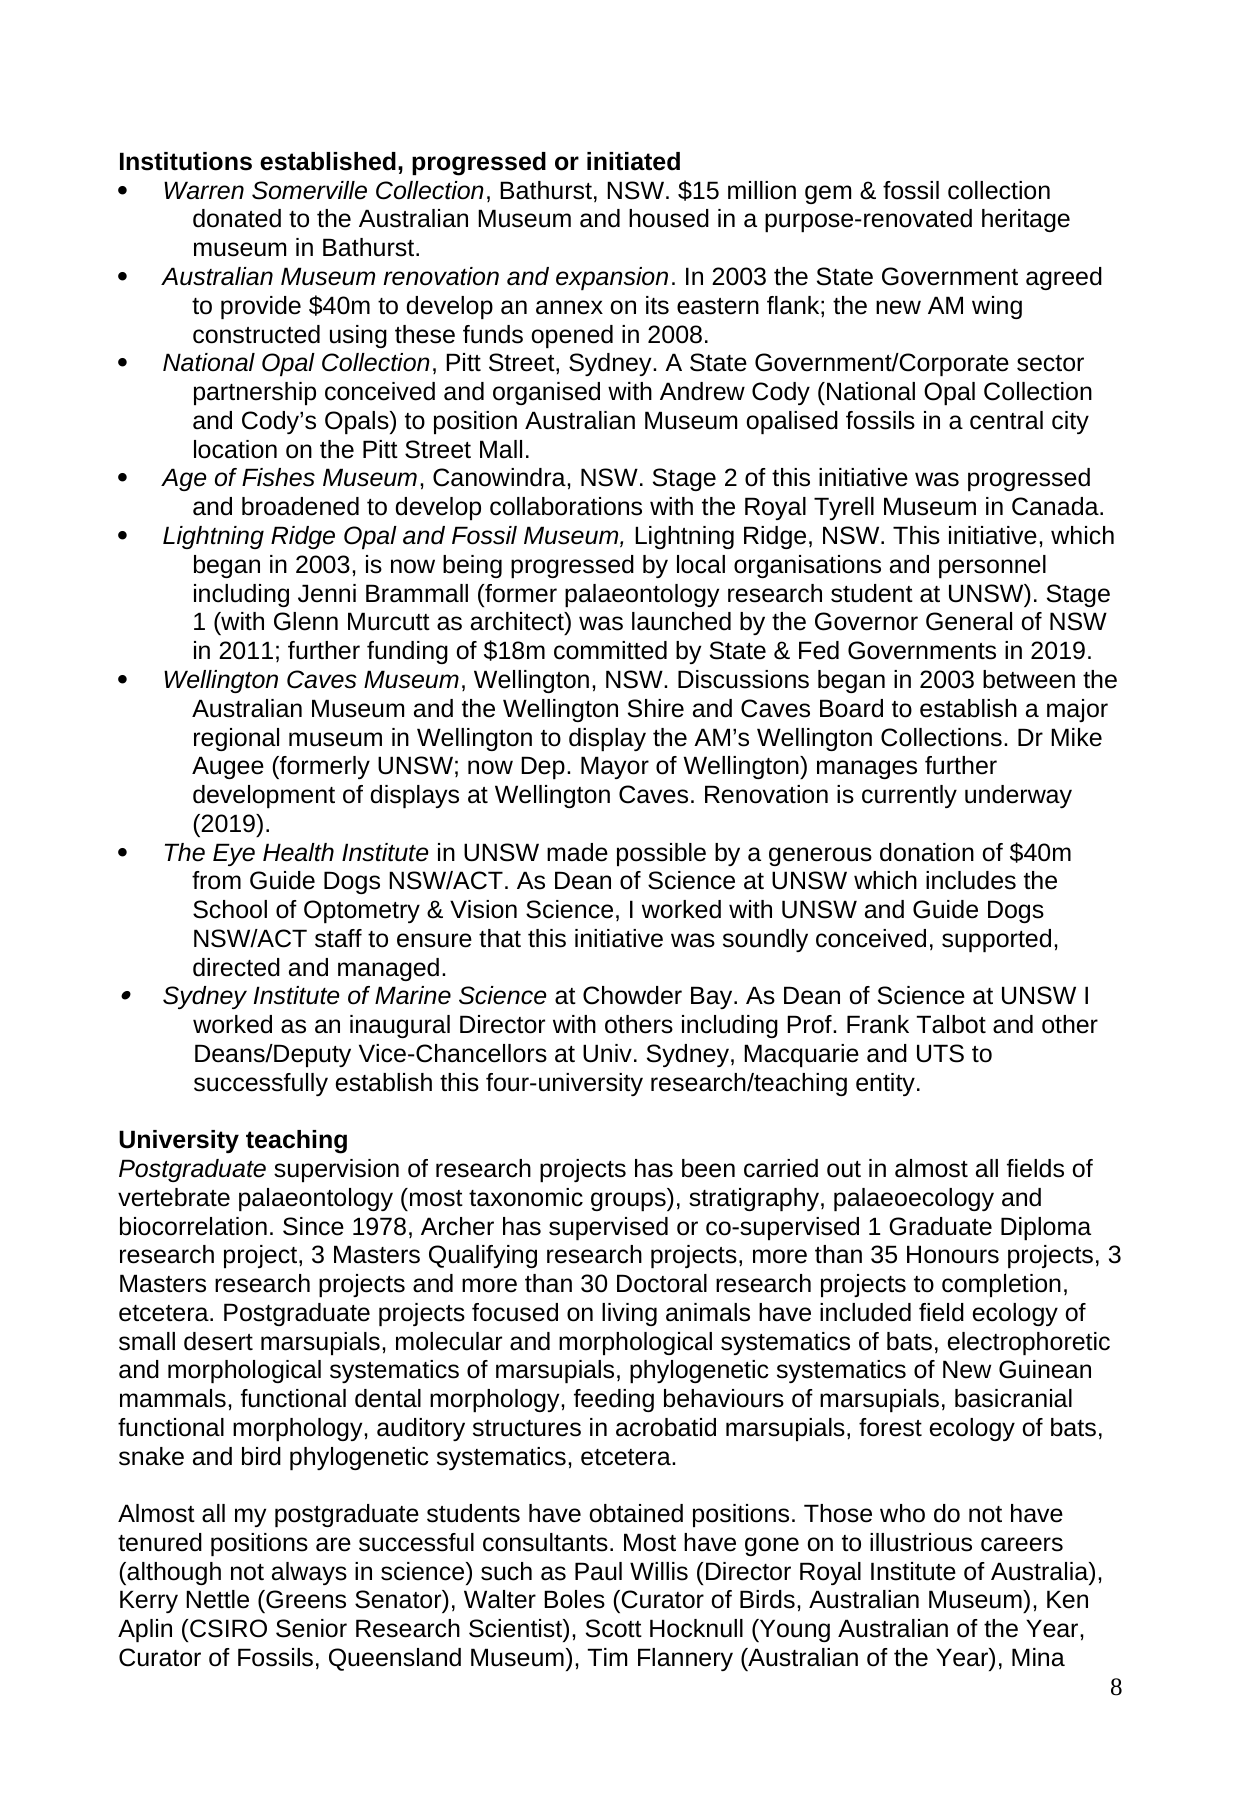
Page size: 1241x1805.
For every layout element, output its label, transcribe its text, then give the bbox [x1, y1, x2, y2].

list Australian Museum renovation and expansion. In 2003 the State Government agreed to provide $40m to develop an annex on its eastern flank; the new AM wing constructed using these funds opened in 2008. [118, 262, 1124, 348]
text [118, 1499, 1124, 1671]
list Age of Fishes Museum, Canowindra, NSW. Stage 2 of this initiative was progressed and broadened to develop collaborations with the Royal Tyrell Museum in Canada. [118, 463, 1124, 521]
list The Eye Health Institute in UNSW made possible by a generous donation of $40m from Guide Dogs NSW/ACT. As Dean of Science at UNSW which includes the School of Optometry & Vision Science, I worked with UNSW and Guide Dogs NSW/ACT staff to ensure that this initiative was soundly conceived, supported, directed and managed. [118, 837, 1124, 981]
list Warren Somerville Collection, Bathurst, NSW. $15 million gem & fossil collection donated to the Australian Museum and housed in a purpose-renovated heritage museum in Bathurst. [118, 176, 1124, 262]
list Lightning Ridge Opal and Fossil Museum, Lightning Ridge, NSW. This initiative, which began in 2003, is now being progressed by local organisations and personnel including Jenni Brammall (former palaeontology research student at UNSW). Stage 1 (with Glenn Murcutt as architect) was launched by the Governor General of NSW in 2011; further funding of $18m committed by State & Fed Governments in 2019. [118, 521, 1124, 665]
text Postgraduate supervision of research projects has been carried out in almost all fields of vertebrate palaeontology (most taxonomic groups), stratigraphy, palaeoecology and biocorrelation. Since 1978, Archer has supervised or co-supervised 1 Graduate Diploma research project, 3 Masters Qualifying research projects, more than 35 Honours projects, 3 Masters research projects and more than 30 Doctoral research projects to completion, etcetera. Postgraduate projects focused on living animals have included field ecology of small desert marsupials, molecular and morphological systematics of bats, electrophoretic and morphological systematics of marsupials, phylogenetic systematics of New Guinean mammals, functional dental morphology, feeding behaviours of marsupials, basicranial functional morphology, auditory structures in acrobatid marsupials, forest ecology of bats, snake and bird phylogenetic systematics, etcetera. [118, 1154, 1124, 1470]
list Sydney Institute of Marine Science at Chowder Bay. As Dean of Science at UNSW I worked as an inaugural Director with others including Prof. Frank Talbot and other Deans/Deputy Vice-Chancellors at Univ. Sydney, Macquarie and UTS to successfully establish this four-university research/teaching entity. [119, 981, 1124, 1096]
list National Opal Collection, Pitt Street, Sydney. A State Government/Corporate sector partnership conceived and organised with Andrew Cody (National Opal Collection and Cody’s Opals) to position Australian Museum opalised fossils in a central city location on the Pitt Street Mall. [118, 348, 1124, 463]
text University teaching [118, 1125, 1124, 1154]
text Institutions established, progressed or initiated [118, 147, 1140, 176]
list Wellington Caves Museum, Wellington, NSW. Discussions began in 2003 between the Australian Museum and the Wellington Shire and Caves Board to establish a major regional museum in Wellington to display the AM’s Wellington Collections. Dr Mike Augee (formerly UNSW; now Dep. Mayor of Wellington) manages further development of displays at Wellington Caves. Renovation is currently underway (2019). [118, 665, 1124, 837]
